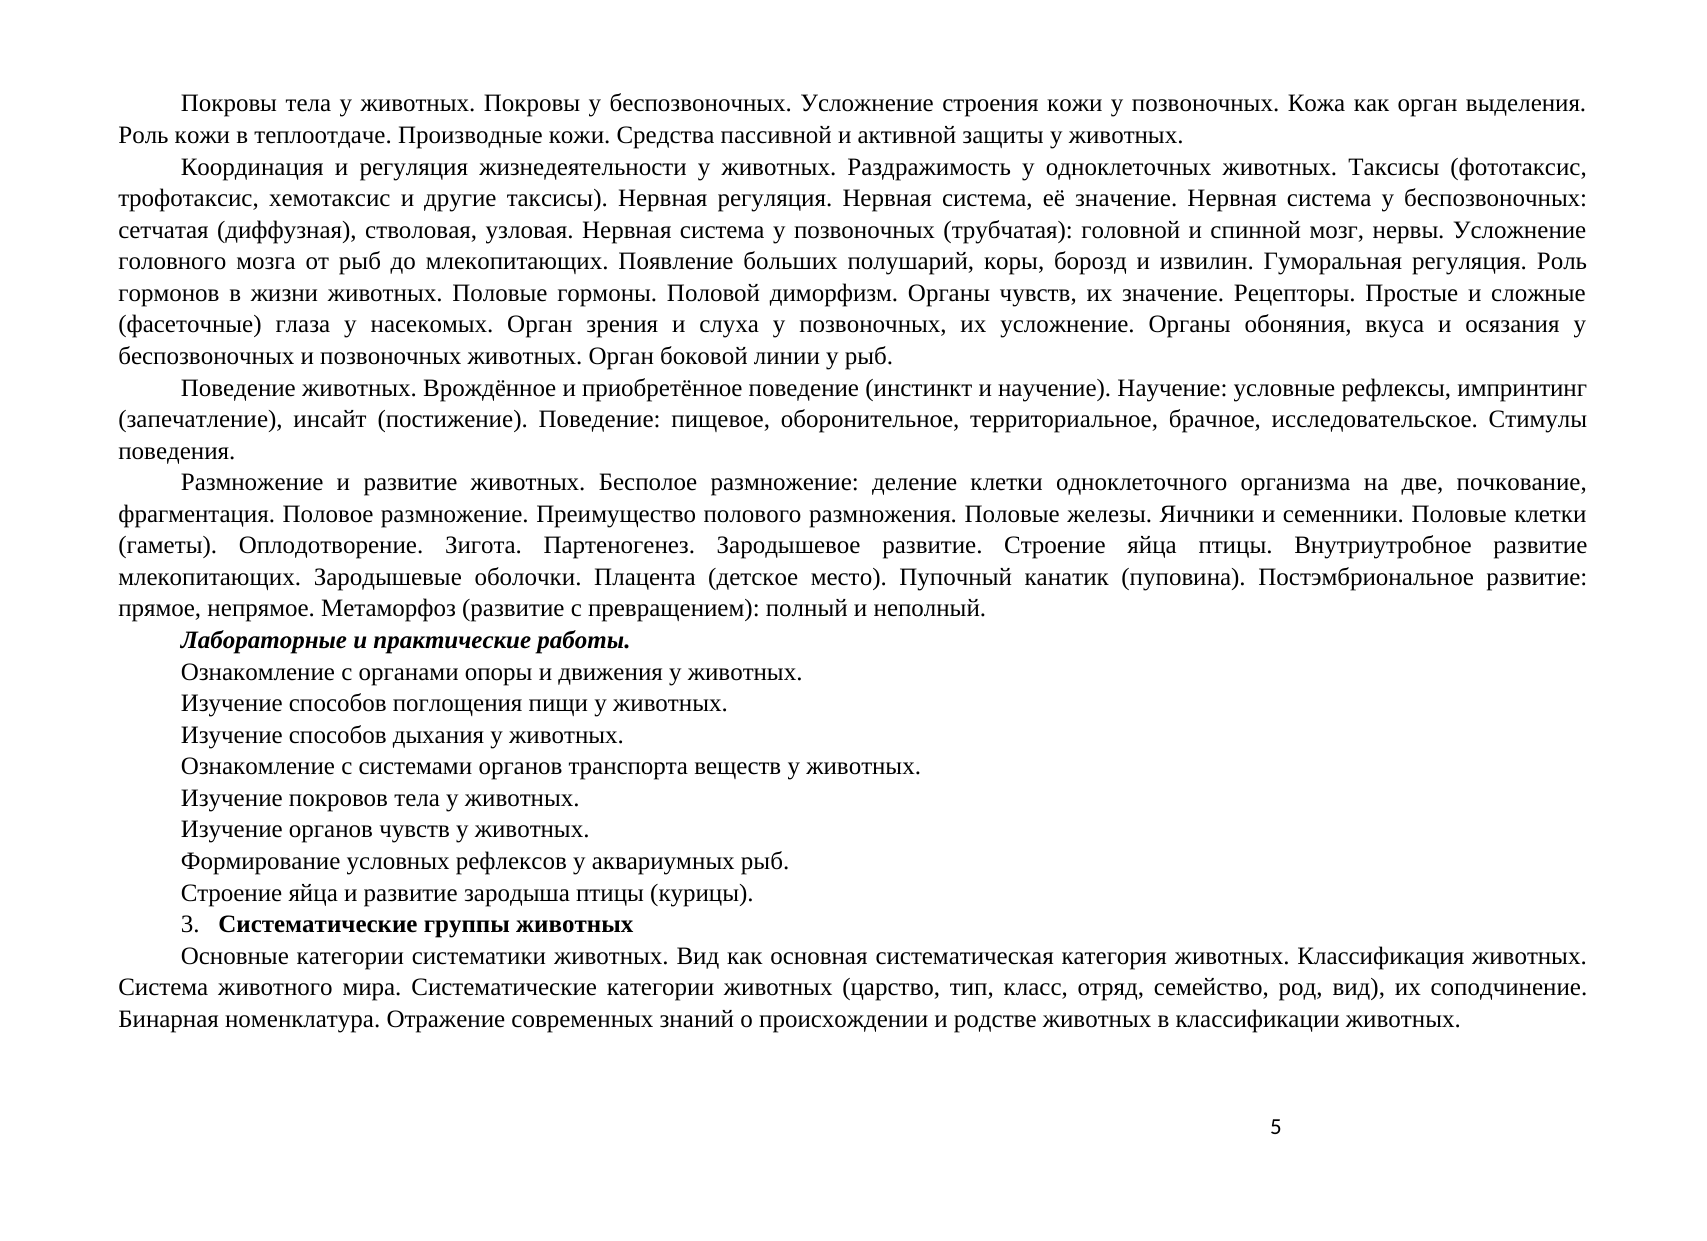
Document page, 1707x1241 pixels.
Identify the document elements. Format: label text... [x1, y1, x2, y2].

text Ознакомление с органами опоры и движения у животных. [118, 657, 1588, 685]
text Поведение животных. Врождённое и приобретённое поведение (инстинкт и научение). Научение: условные рефлексы, импринтинг (запечатление), инсайт (постижение). Поведение: пищевое, оборонительное, территориальное, брачное, исследовательское. Стимулы поведения. [118, 373, 1588, 464]
text Размножение и развитие животных. Бесполое размножение: деление клетки одноклеточного организма на две, почкование, фрагментация. Половое размножение. Преимущество полового размножения. Половые железы. Яичники и семенники. Половые клетки (гаметы). Оплодотворение. Зигота. Партеногенез. Зародышевое развитие. Строение яйца птицы. Внутриутробное развитие млекопитающих. Зародышевые оболочки. Плацента (детское место). Пупочный канатик (пуповина). Постэмбриональное развитие: прямое, непрямое. Метаморфоз (развитие с превращением): полный и неполный. [118, 467, 1588, 622]
text Ознакомление с системами органов транспорта веществ у животных. [118, 751, 1588, 780]
text Изучение органов чувств у животных. [118, 814, 1588, 843]
text Изучение способов поглощения пищи у животных. [118, 688, 1588, 717]
text Строение яйца и развитие зародыша птицы (курицы). [118, 878, 1588, 906]
text Формирование условных рефлексов у аквариумных рыб. [118, 846, 1588, 875]
text Основные категории систематики животных. Вид как основная систематическая категория животных. Классификация животных. Система животного мира. Систематические категории животных (царство, тип, класс, отряд, семейство, род, вид), их соподчинение. Бинарная номенклатура. Отражение современных знаний о происхождении и родстве животных в классификации животных. [118, 941, 1588, 1033]
text Покровы тела у животных. Покровы у беспозвоночных. Усложнение строения кожи у позвоночных. Кожа как орган выделения. Роль кожи в теплоотдаче. Производные кожи. Средства пассивной и активной защиты у животных. [118, 88, 1588, 149]
text Координация и регуляция жизнедеятельности у животных. Раздражимость у одноклеточных животных. Таксисы (фототаксис, трофотаксис, хемотаксис и другие таксисы). Нервная регуляция. Нервная система, её значение. Нервная система у беспозвоночных: сетчатая (диффузная), стволовая, узловая. Нервная система у позвоночных (трубчатая): головной и спинной мозг, нервы. Усложнение головного мозга от рыб до млекопитающих. Появление больших полушарий, коры, борозд и извилин. Гуморальная регуляция. Роль гормонов в жизни животных. Половые гормоны. Половой диморфизм. Органы чувств, их значение. Рецепторы. Простые и сложные (фасеточные) глаза у насекомых. Орган зрения и слуха у позвоночных, их усложнение. Органы обоняния, вкуса и осязания у беспозвоночных и позвоночных животных. Орган боковой линии у рыб. [118, 152, 1588, 370]
text Лабораторные и практические работы. [118, 625, 1588, 654]
text Изучение способов дыхания у животных. [118, 720, 1588, 748]
list Систематические группы животных [181, 909, 1588, 938]
text Изучение покровов тела у животных. [118, 783, 1588, 812]
